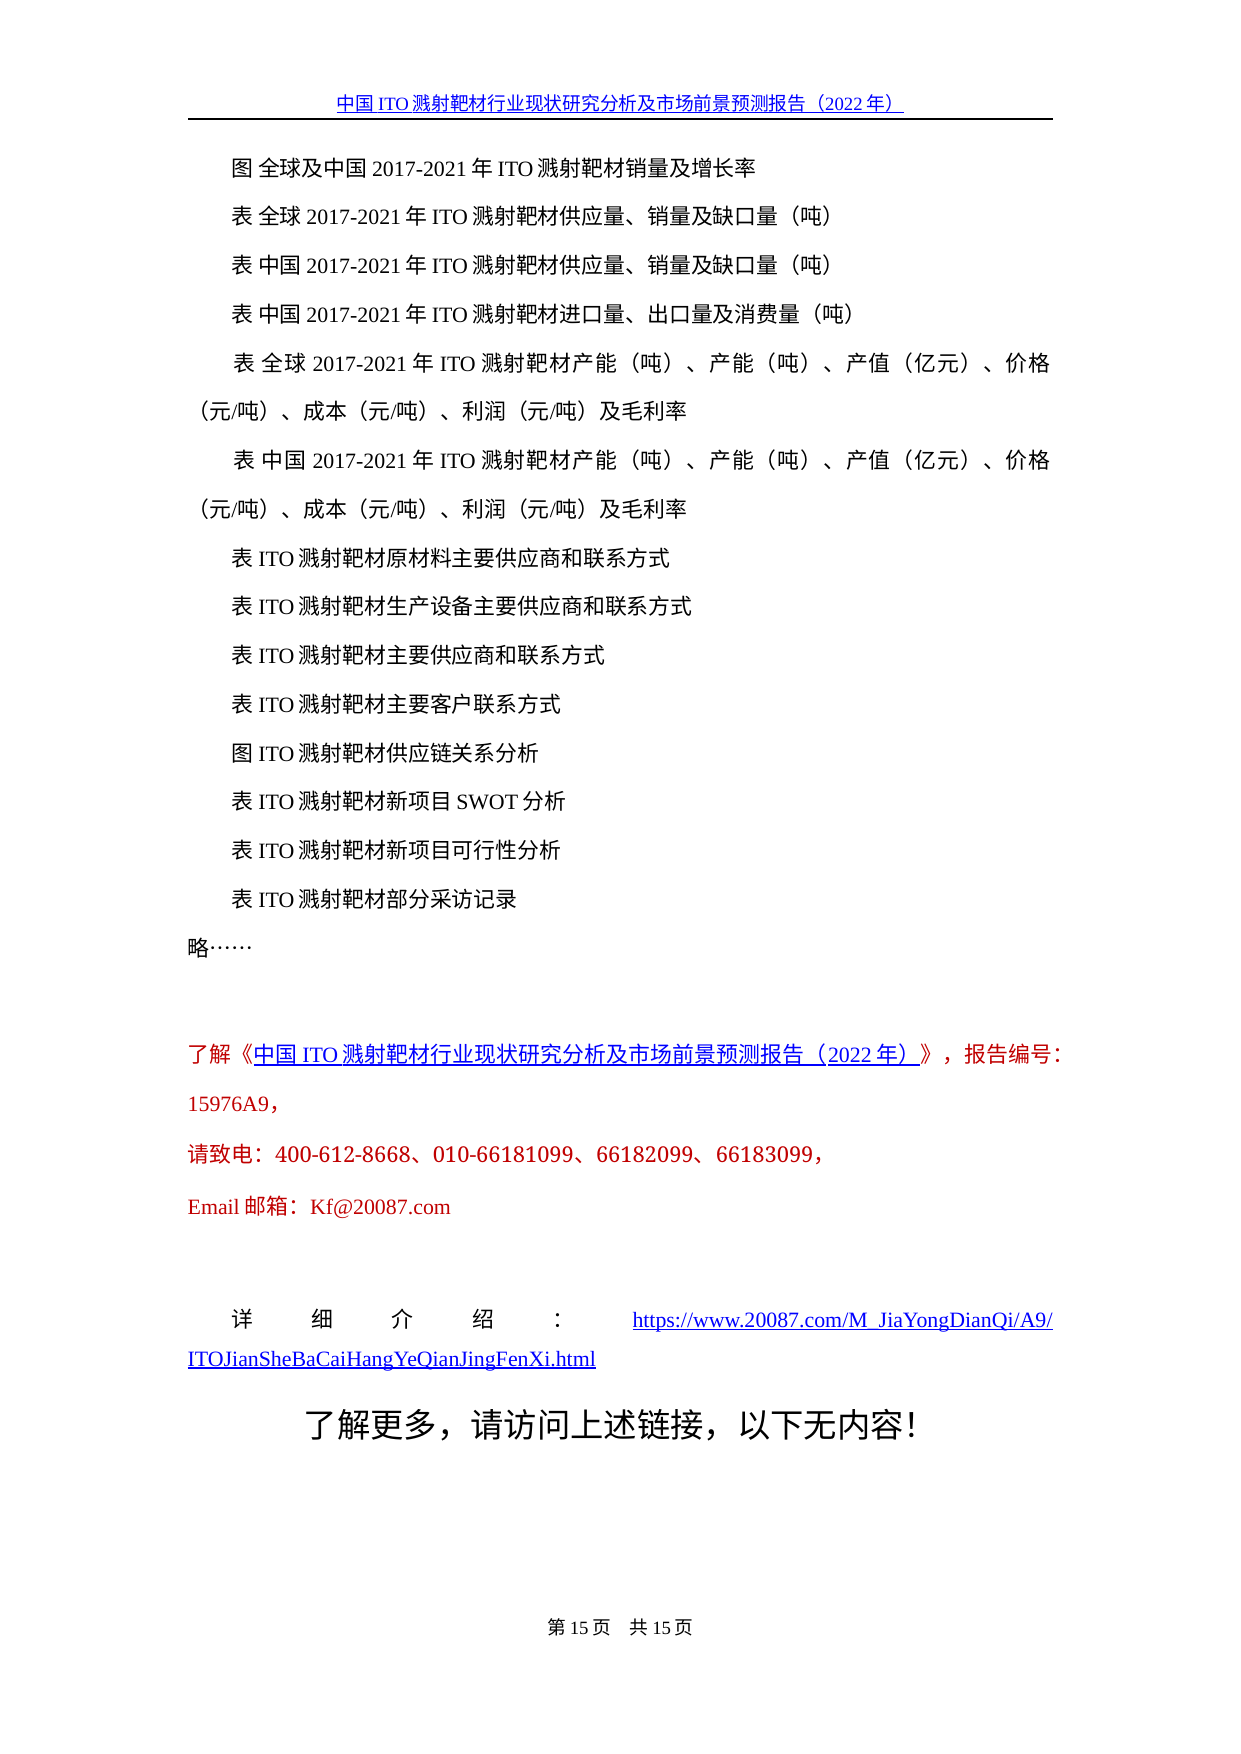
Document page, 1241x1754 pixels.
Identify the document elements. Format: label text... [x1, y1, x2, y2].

text 请致电：400-612-8668、010-66181099、66182099、66183099， [187, 1137, 1053, 1169]
text Email邮箱：Kf@20087.com [187, 1188, 1053, 1221]
text 详细介绍：https://www.20087.com/M_JiaYongDianQi/A9/ITOJianSheBaCaiHangYeQianJingFenXi.html [187, 1301, 1053, 1374]
title 了解更多，请访问上述链接，以下无内容！ [187, 1390, 1053, 1455]
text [187, 150, 1053, 963]
text 了解《中国ITO溅射靶材行业现状研究分析及市场前景预测报告（2022年）》，报告编号：15976A9， [187, 1037, 1053, 1118]
